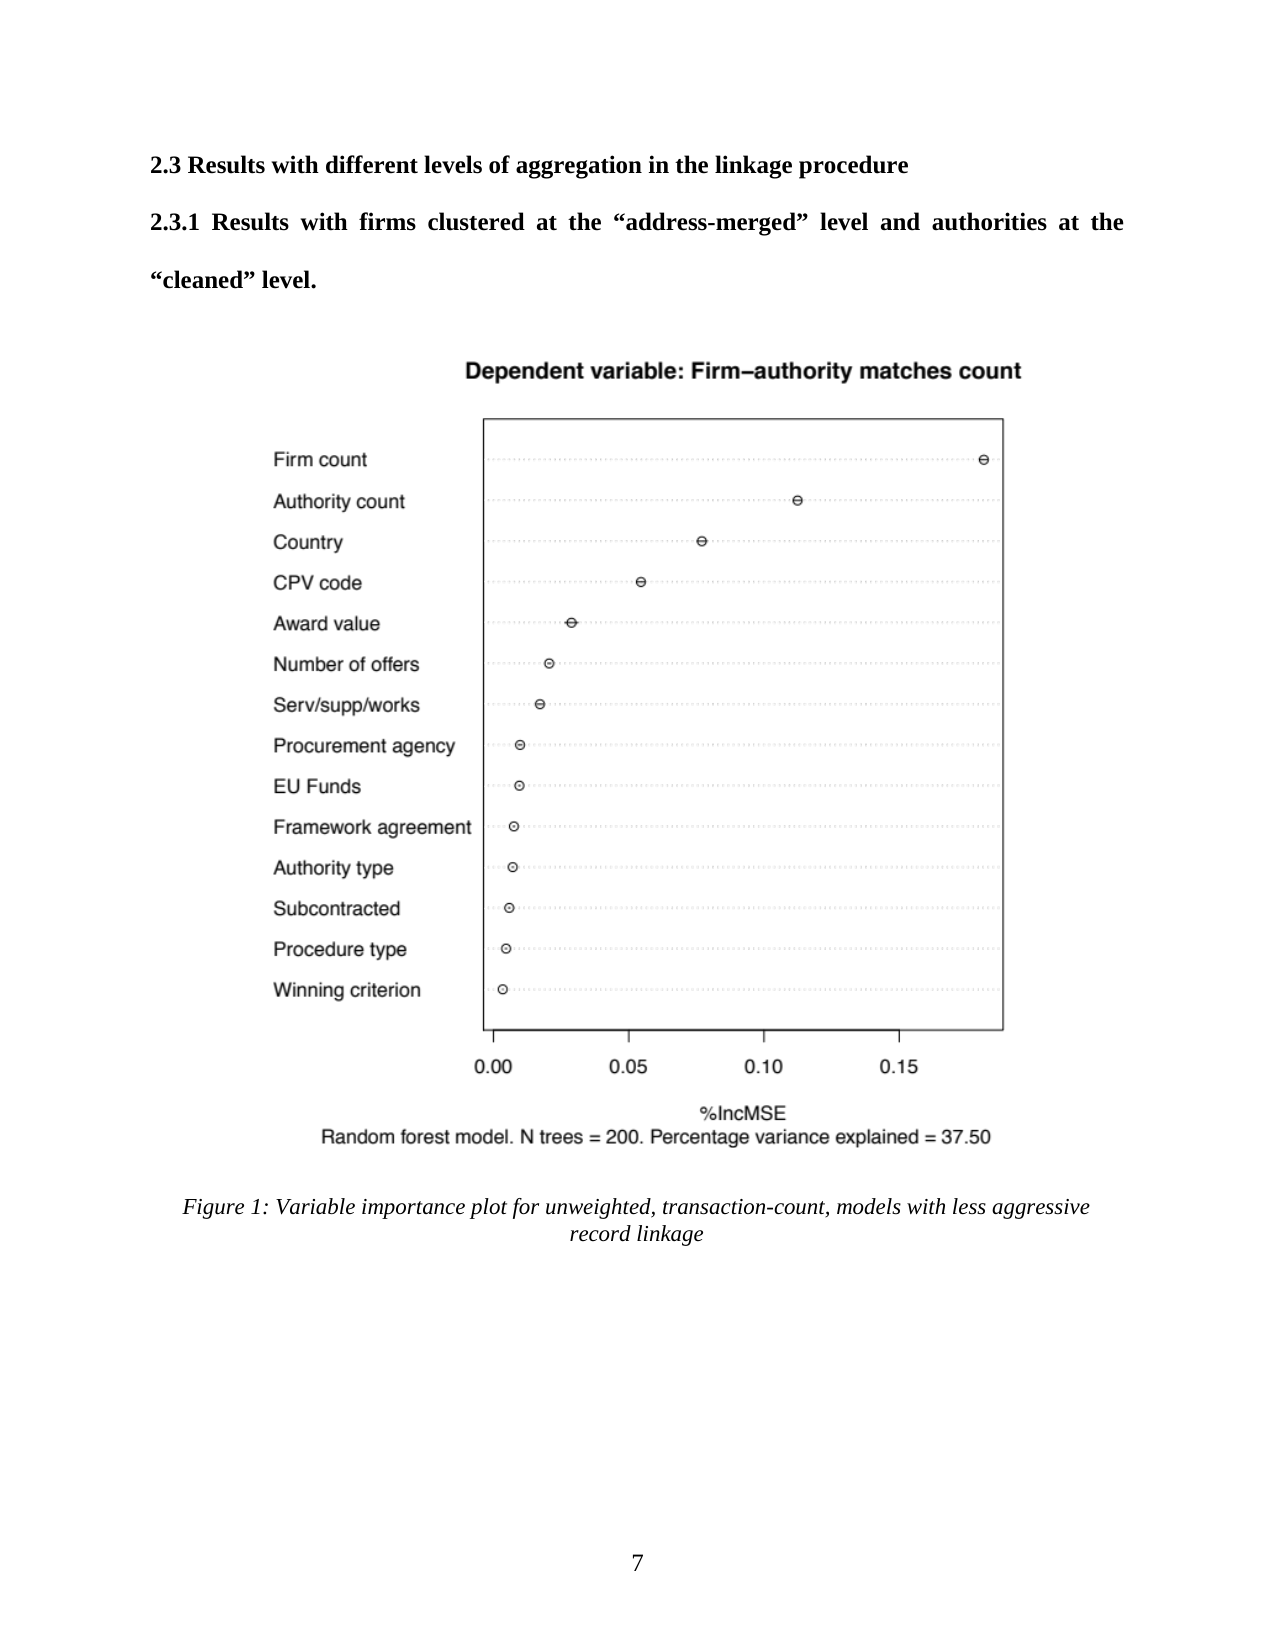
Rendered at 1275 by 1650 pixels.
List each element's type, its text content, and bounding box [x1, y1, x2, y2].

text 2.3 Results with different levels of aggregation in the linkage procedure [150, 150, 1125, 179]
text Figure 1: Variable importance plot for unweighted, transaction-count, models with less aggressive record linkage [150, 1193, 1125, 1246]
text 2.3.1 Results with firms clustered at the “address-merged” level and authorities at the “cleaned” level. [150, 207, 1125, 294]
